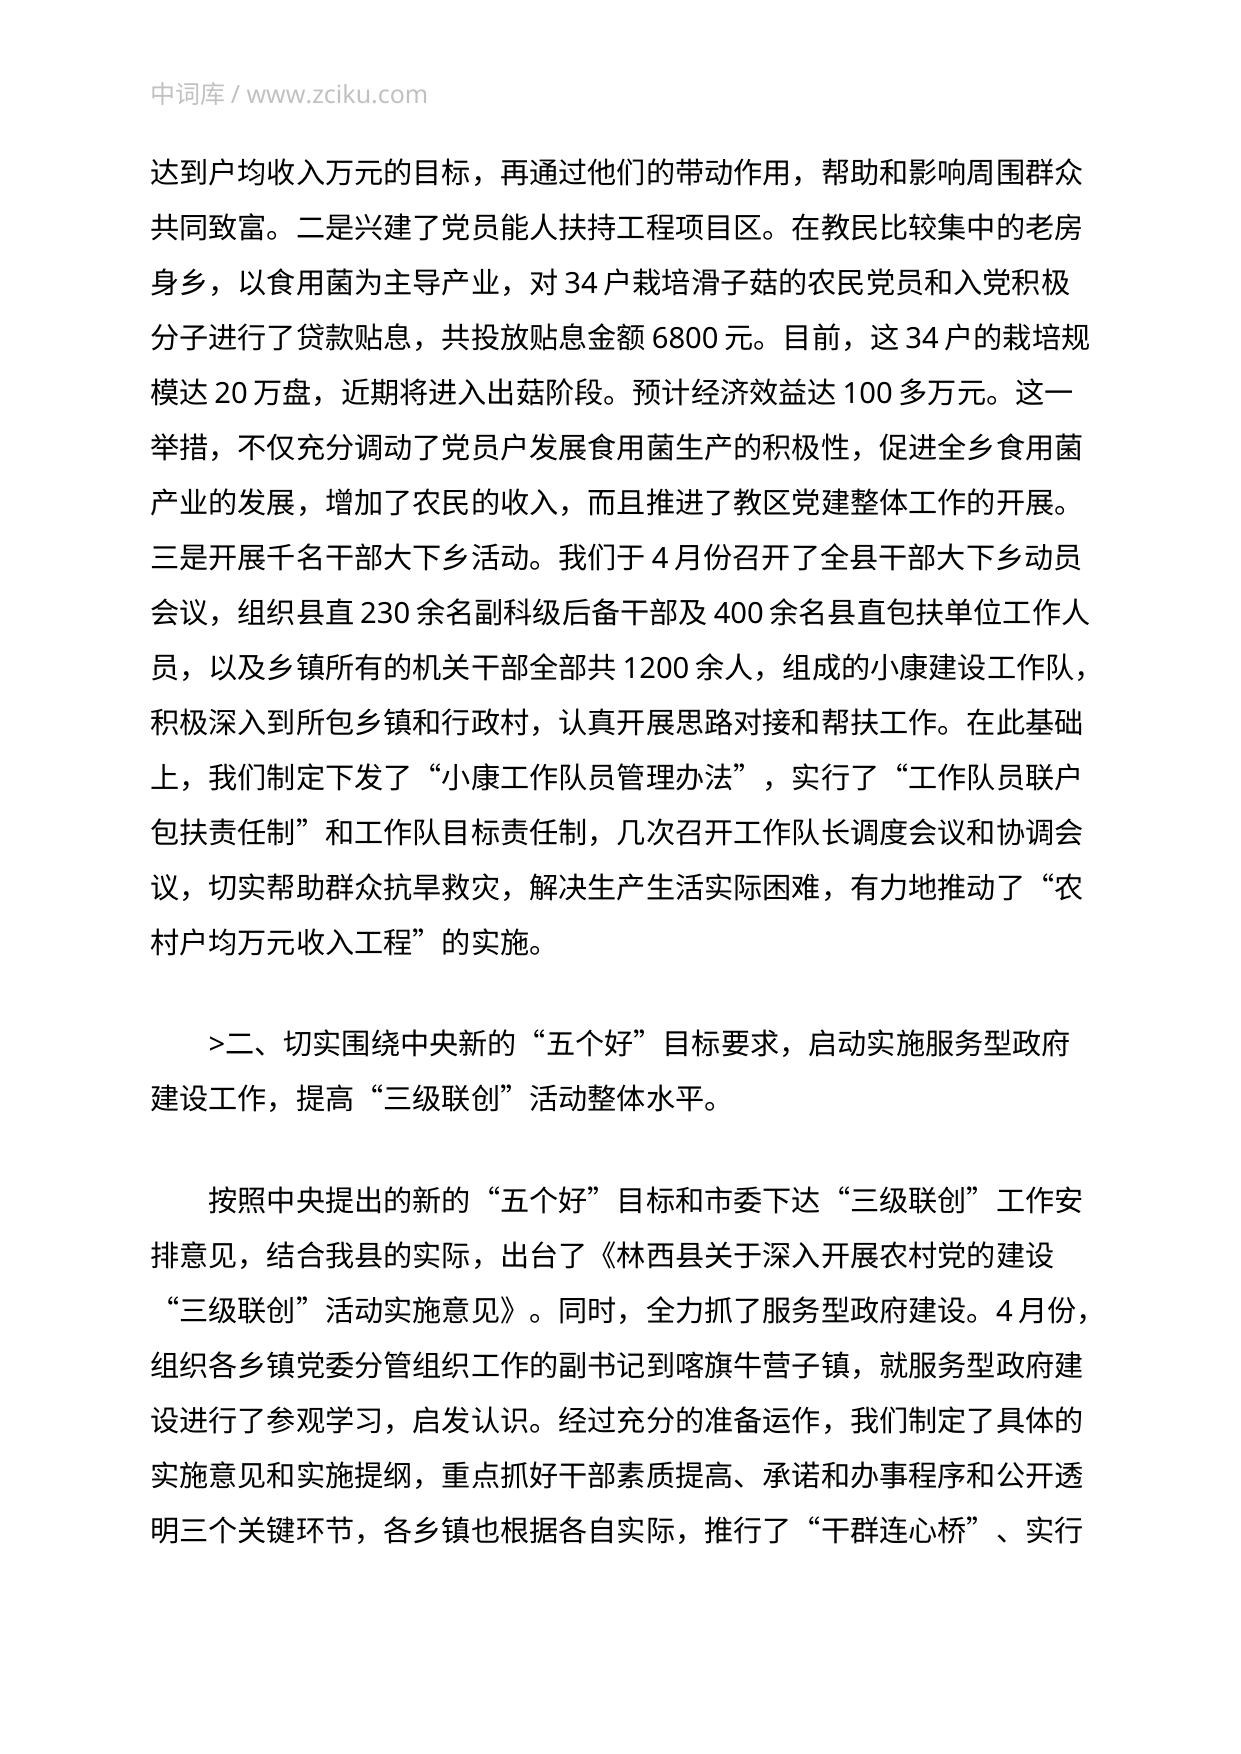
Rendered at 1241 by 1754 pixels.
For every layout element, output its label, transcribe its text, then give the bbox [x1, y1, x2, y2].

text >二、切实围绕中央新的“五个好”目标要求，启动实施服务型政府建设工作，提高“三级联创”活动整体水平。 [150, 1021, 1090, 1118]
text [150, 150, 1090, 961]
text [150, 1178, 1090, 1549]
